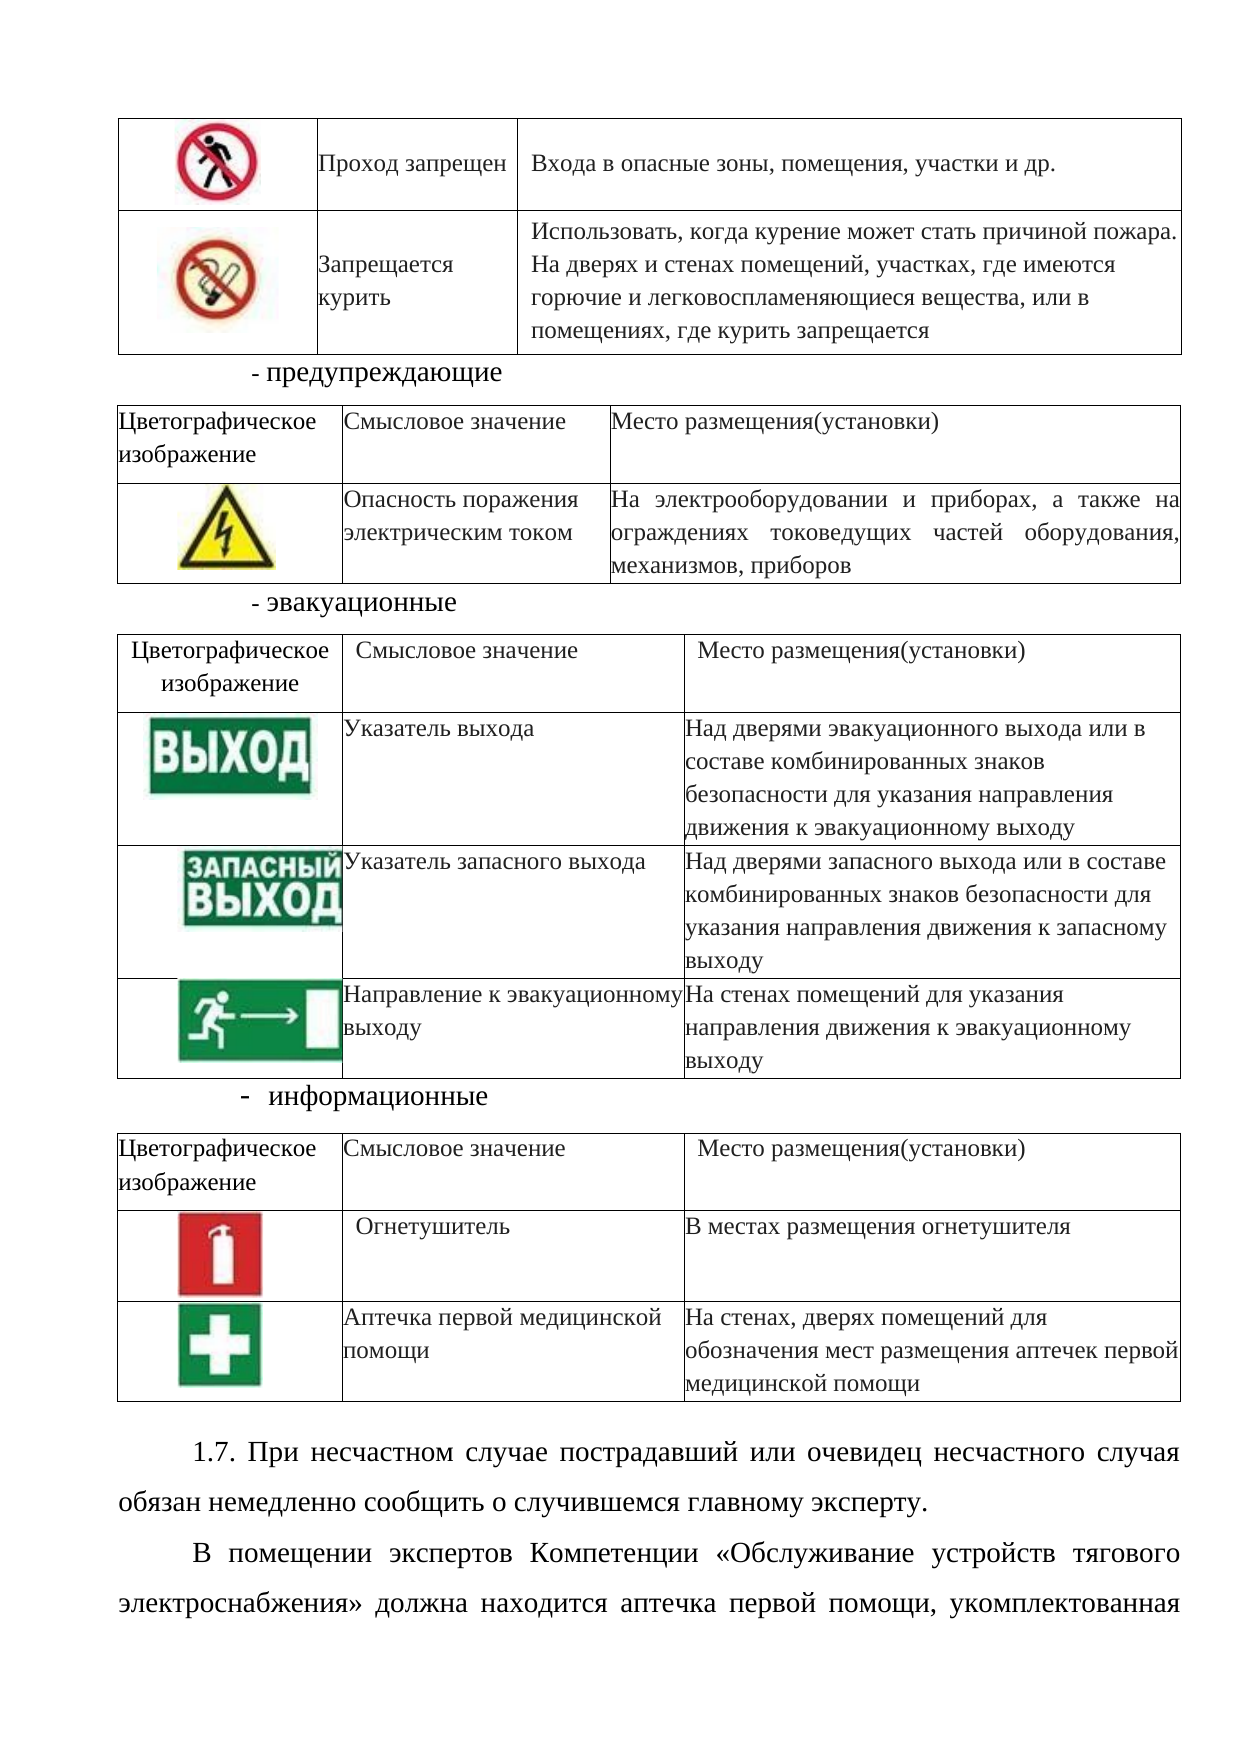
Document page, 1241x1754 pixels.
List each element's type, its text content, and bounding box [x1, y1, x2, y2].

table_cell Опасность поражения электрическим током [343, 484, 610, 583]
text 1.7. При несчастном случае пострадавший или очевидец несчастного случая обязан немедленно сообщить о случившемся главному эксперту. [118, 1434, 1181, 1518]
picture [177, 1211, 264, 1298]
table_cell На стенах помещений для указания направления движения к эвакуационному выходу [685, 979, 1180, 1077]
table_cell [118, 979, 342, 1077]
table_cell Входа в опасные зоны, помещения, участки и др. [518, 119, 1181, 209]
table_cell [119, 119, 317, 209]
table_cell [118, 1211, 342, 1301]
picture [177, 978, 343, 1063]
picture [174, 119, 261, 205]
table_cell Указатель выхода [343, 713, 684, 845]
table_cell Использовать, когда курение может стать причиной пожара. На дверях и стенах помещений, участках, где имеются горючие и легковоспламеняющиеся вещества, или в помещениях, где курить запрещается [518, 211, 1181, 353]
picture [177, 484, 276, 570]
table_cell [118, 846, 342, 978]
table_header Цветографическое изображение [118, 635, 342, 712]
table_cell Над дверями эвакуационного выхода или в составе комбинированных знаков безопасности для указания направления движения к эвакуационному выходу [685, 713, 1180, 845]
table_header Смысловое значение [343, 1134, 684, 1210]
table_cell На стенах, дверях помещений для обозначения мест размещения аптечек первой медицинской помощи [685, 1302, 1180, 1401]
table_header Место размещения(установки) [611, 406, 1180, 483]
table_cell [118, 713, 342, 845]
table_header Цветографическое изображение [118, 406, 342, 483]
table_header Смысловое значение [343, 406, 610, 483]
table_header Место размещения(установки) [685, 1134, 1180, 1210]
table_cell Огнетушитель [343, 1211, 684, 1301]
list информационные [236, 1079, 1181, 1114]
table_cell В местах размещения огнетушителя [685, 1211, 1180, 1301]
table_header Смысловое значение [343, 635, 684, 712]
table_cell Направление к эвакуационному выходу [343, 979, 684, 1077]
table_cell Над дверями запасного выхода или в составе комбинированных знаков безопасности для указания направления движения к запасному выходу [685, 846, 1180, 978]
table_cell Проход запрещен [318, 119, 517, 209]
table_cell Аптечка первой медицинской помощи [343, 1302, 684, 1401]
table_cell На электрооборудовании и приборах, а также на ограждениях токоведущих частей оборудования, механизмов, приборов [611, 484, 1180, 583]
list эвакуационные [118, 584, 1181, 617]
table_header Цветографическое изображение [118, 1134, 342, 1210]
table_cell [119, 211, 317, 353]
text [118, 1535, 1181, 1619]
picture [177, 846, 343, 932]
picture [177, 1302, 263, 1388]
picture [143, 713, 318, 800]
picture [156, 227, 279, 333]
table_cell [118, 1302, 342, 1401]
list предупреждающие [118, 355, 1181, 388]
table_cell Запрещается курить [318, 211, 517, 353]
table_header Место размещения(установки) [685, 635, 1180, 712]
table_cell [118, 484, 342, 583]
table_cell Указатель запасного выхода [343, 846, 684, 978]
